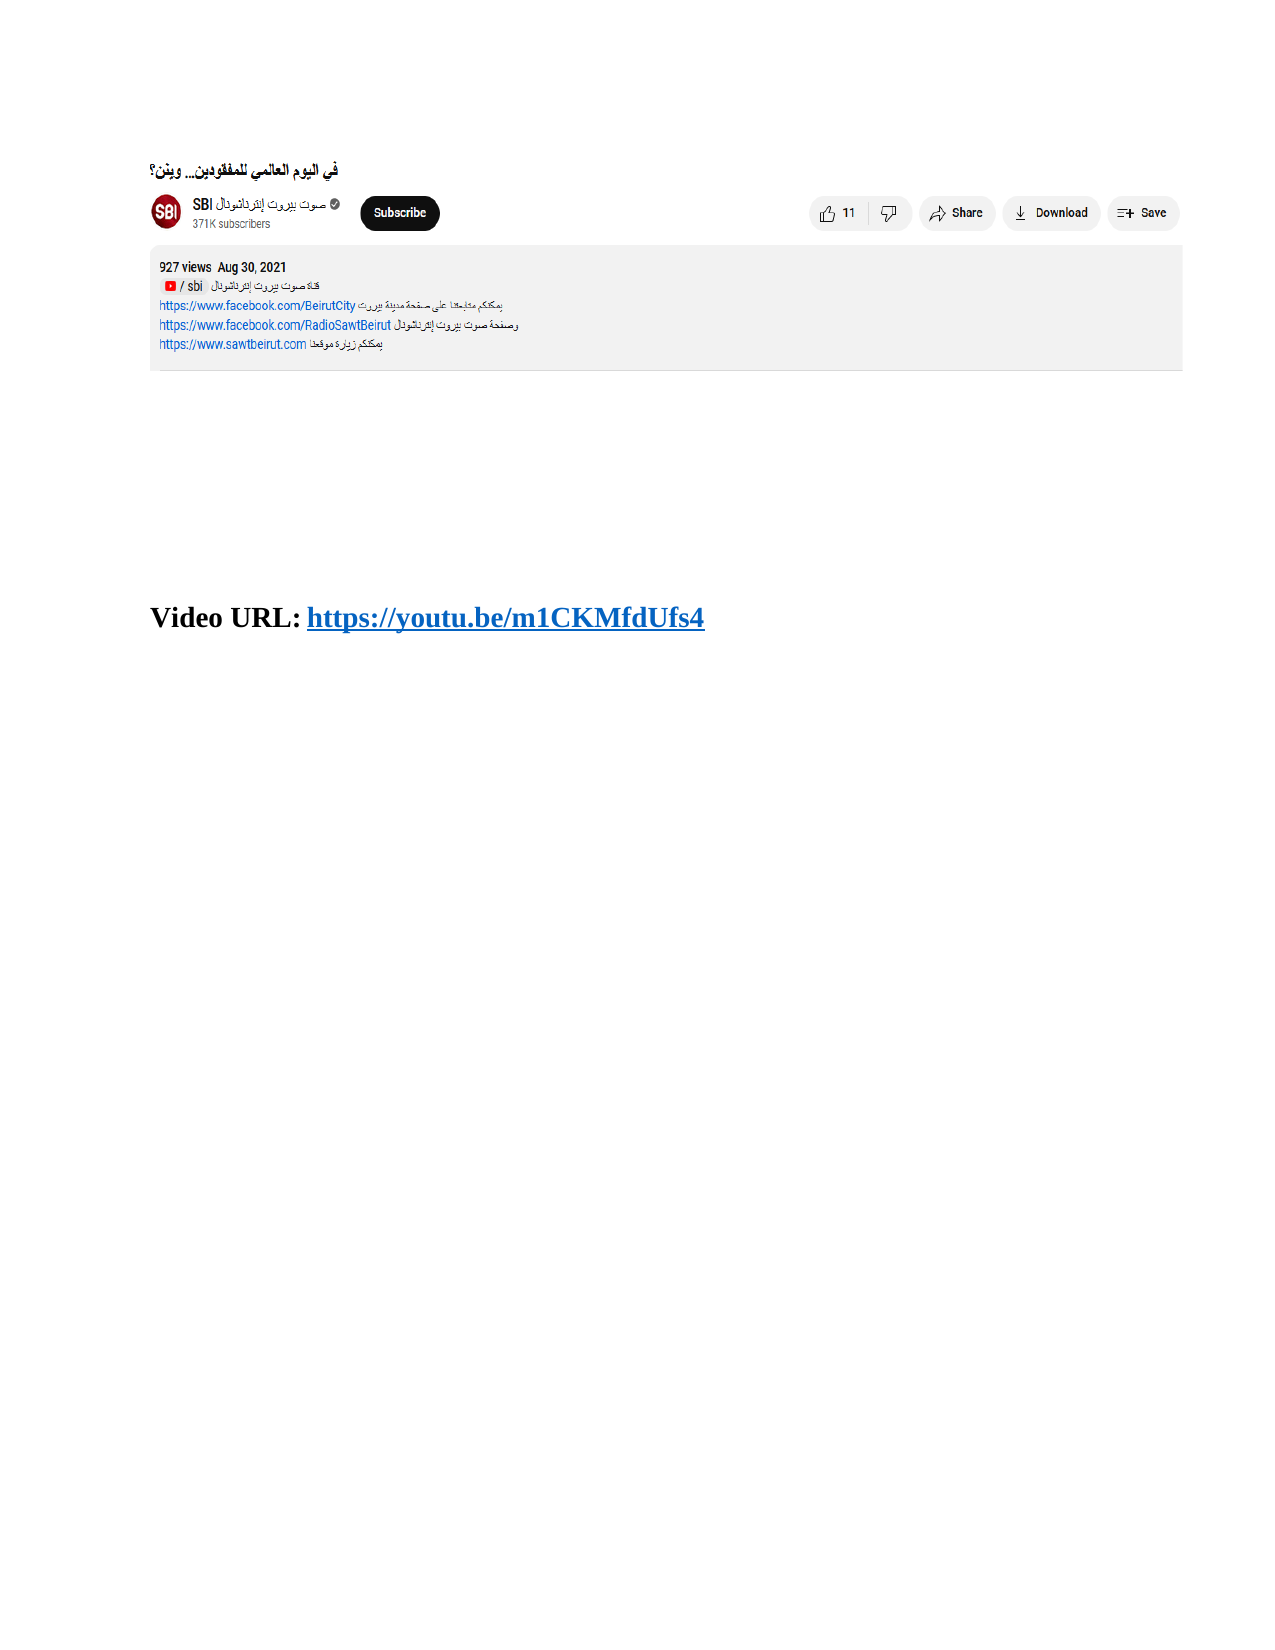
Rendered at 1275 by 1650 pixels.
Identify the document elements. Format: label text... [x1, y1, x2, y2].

text Video URL: https://youtu.be/m1CKMfdUfs4 [150, 600, 1125, 634]
